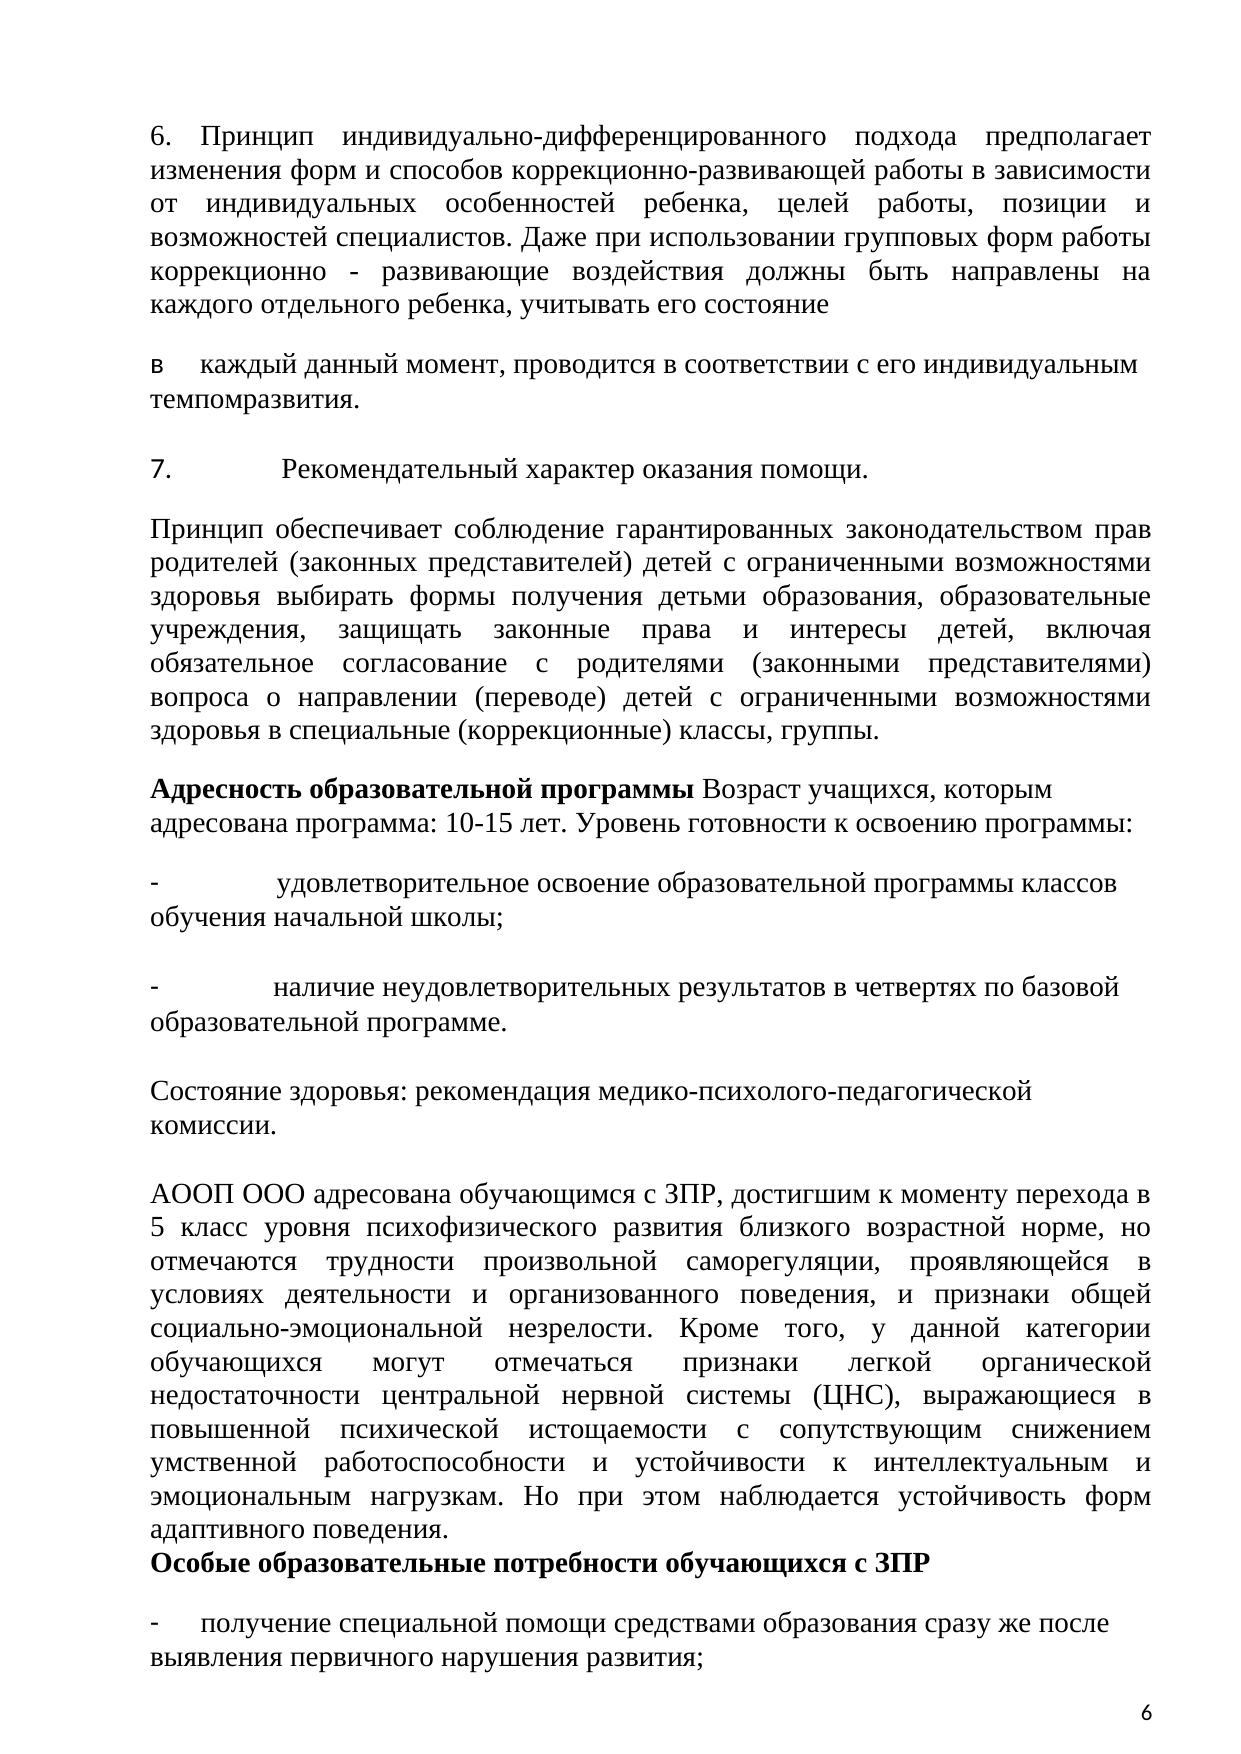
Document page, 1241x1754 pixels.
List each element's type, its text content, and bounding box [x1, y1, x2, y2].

text 6. Принцип индивидуально-дифференцированного подхода предполагает изменения форм и способов коррекционно-развивающей работы в зависимости от индивидуальных особенностей ребенка, целей работы, позиции и возможностей специалистов. Даже при использовании групповых форм работы коррекционно - развивающие воздействия должны быть направлены на каждого отдельного ребенка, учитывать его состояние [150, 118, 1152, 320]
text Принцип обеспечивает соблюдение гарантированных законодательством прав родителей (законных представителей) детей с ограниченными возможностями здоровья выбирать формы получения детьми образования, образовательные учреждения, защищать законные права и интересы детей, включая обязательное согласование с родителями (законными представителями) вопроса о направлении (переводе) детей с ограниченными возможностями здоровья в специальные (коррекционные) классы, группы. [150, 511, 1152, 746]
list удовлетворительное освоение образовательной программы классов обучения начальной школы; [150, 864, 1152, 933]
list каждый данный момент, проводится в соответствии с его индивидуальным темпомразвития. [150, 345, 1152, 414]
list наличие неудовлетворительных результатов в четвертях по базовой образовательной программе. [150, 968, 1152, 1038]
text Состояние здоровья: рекомендация медико-психолого-педагогической комиссии. [150, 1073, 1152, 1140]
list Рекомендательный характер оказания помощи. [150, 450, 1152, 486]
text АООП ООО адресована обучающимся с ЗПР, достигшим к моменту перехода в 5 класс уровня психофизического развития близкого возрастной норме, но отмечаются трудности произвольной саморегуляции, проявляющейся в условиях деятельности и организованного поведения, и признаки общей социально-эмоциональной незрелости. Кроме того, у данной категории обучающихся могут отмечаться признаки легкой органической недостаточности центральной нервной системы (ЦНС), выражающиеся в повышенной психической истощаемости с сопутствующим снижением умственной работоспособности и устойчивости к интеллектуальным и эмоциональным нагрузкам. Но при этом наблюдается устойчивость форм адаптивного поведения. [150, 1176, 1152, 1545]
text Особые образовательные потребности обучающихся с ЗПР [150, 1545, 1152, 1578]
text Адресность образовательной программы Возраст учащихся, которым адресована программа: 10-15 лет. Уровень готовности к освоению программы: [150, 771, 1152, 838]
list получение специальной помощи средствами образования сразу же после выявления первичного нарушения развития; [150, 1604, 1152, 1673]
